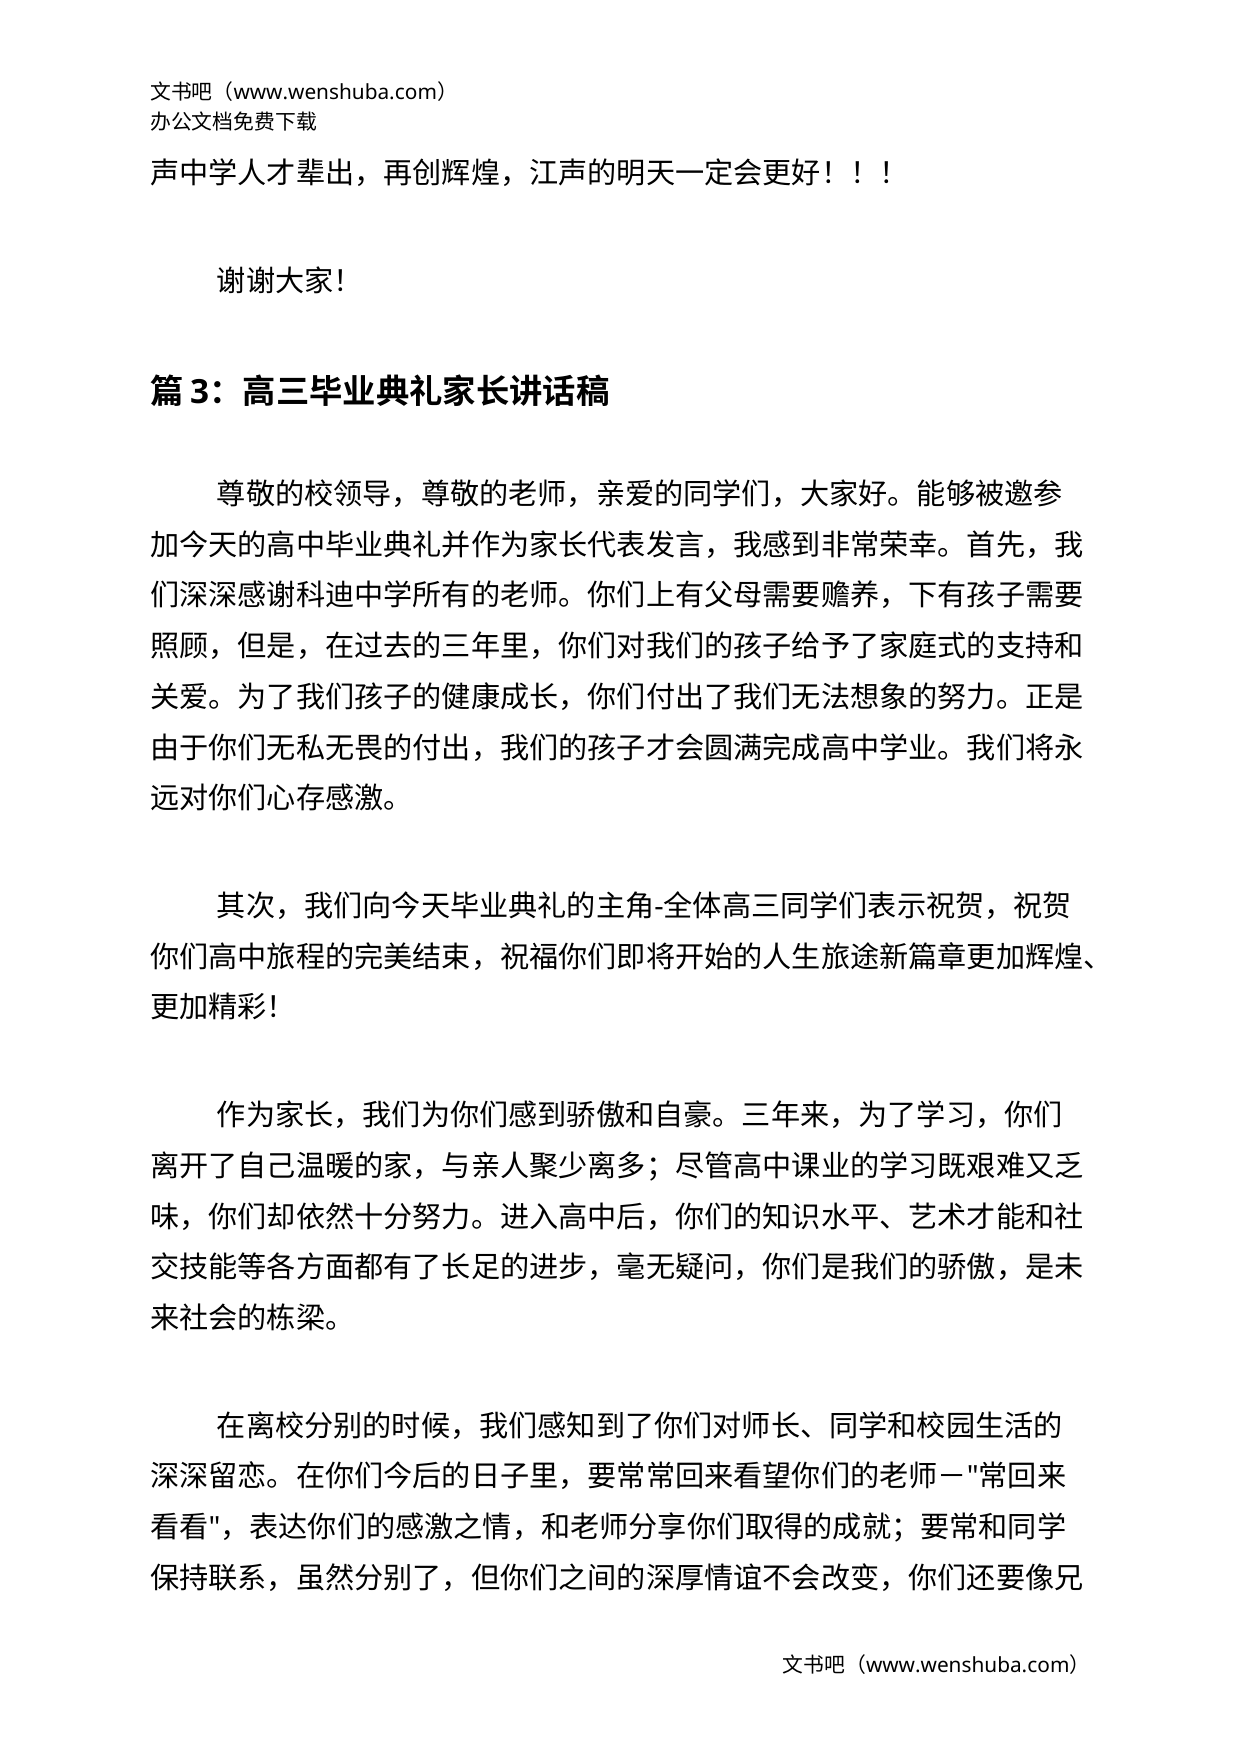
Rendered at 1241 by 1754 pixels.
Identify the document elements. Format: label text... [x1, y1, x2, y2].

text 其次，我们向今天毕业典礼的主角-全体高三同学们表示祝贺，祝贺你们高中旅程的完美结束，祝福你们即将开始的人生旅途新篇章更加辉煌、更加精彩！ [150, 882, 1090, 1026]
text 作为家长，我们为你们感到骄傲和自豪。三年来，为了学习，你们离开了自己温暖的家，与亲人聚少离多；尽管高中课业的学习既艰难又乏味，你们却依然十分努力。进入高中后，你们的知识水平、艺术才能和社交技能等各方面都有了长足的进步，毫无疑问，你们是我们的骄傲，是未来社会的栋梁。 [150, 1092, 1090, 1337]
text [150, 1402, 1090, 1597]
text 谢谢大家！ [150, 258, 1090, 300]
text 篇3：高三毕业典礼家长讲话稿 [150, 365, 1090, 414]
text 尊敬的校领导，尊敬的老师，亲爱的同学们，大家好。能够被邀参加今天的高中毕业典礼并作为家长代表发言，我感到非常荣幸。首先，我们深深感谢科迪中学所有的老师。你们上有父母需要赡养，下有孩子需要照顾，但是，在过去的三年里，你们对我们的孩子给予了家庭式的支持和关爱。为了我们孩子的健康成长，你们付出了我们无法想象的努力。正是由于你们无私无畏的付出，我们的孩子才会圆满完成高中学业。我们将永远对你们心存感激。 [150, 471, 1090, 817]
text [150, 150, 1090, 192]
